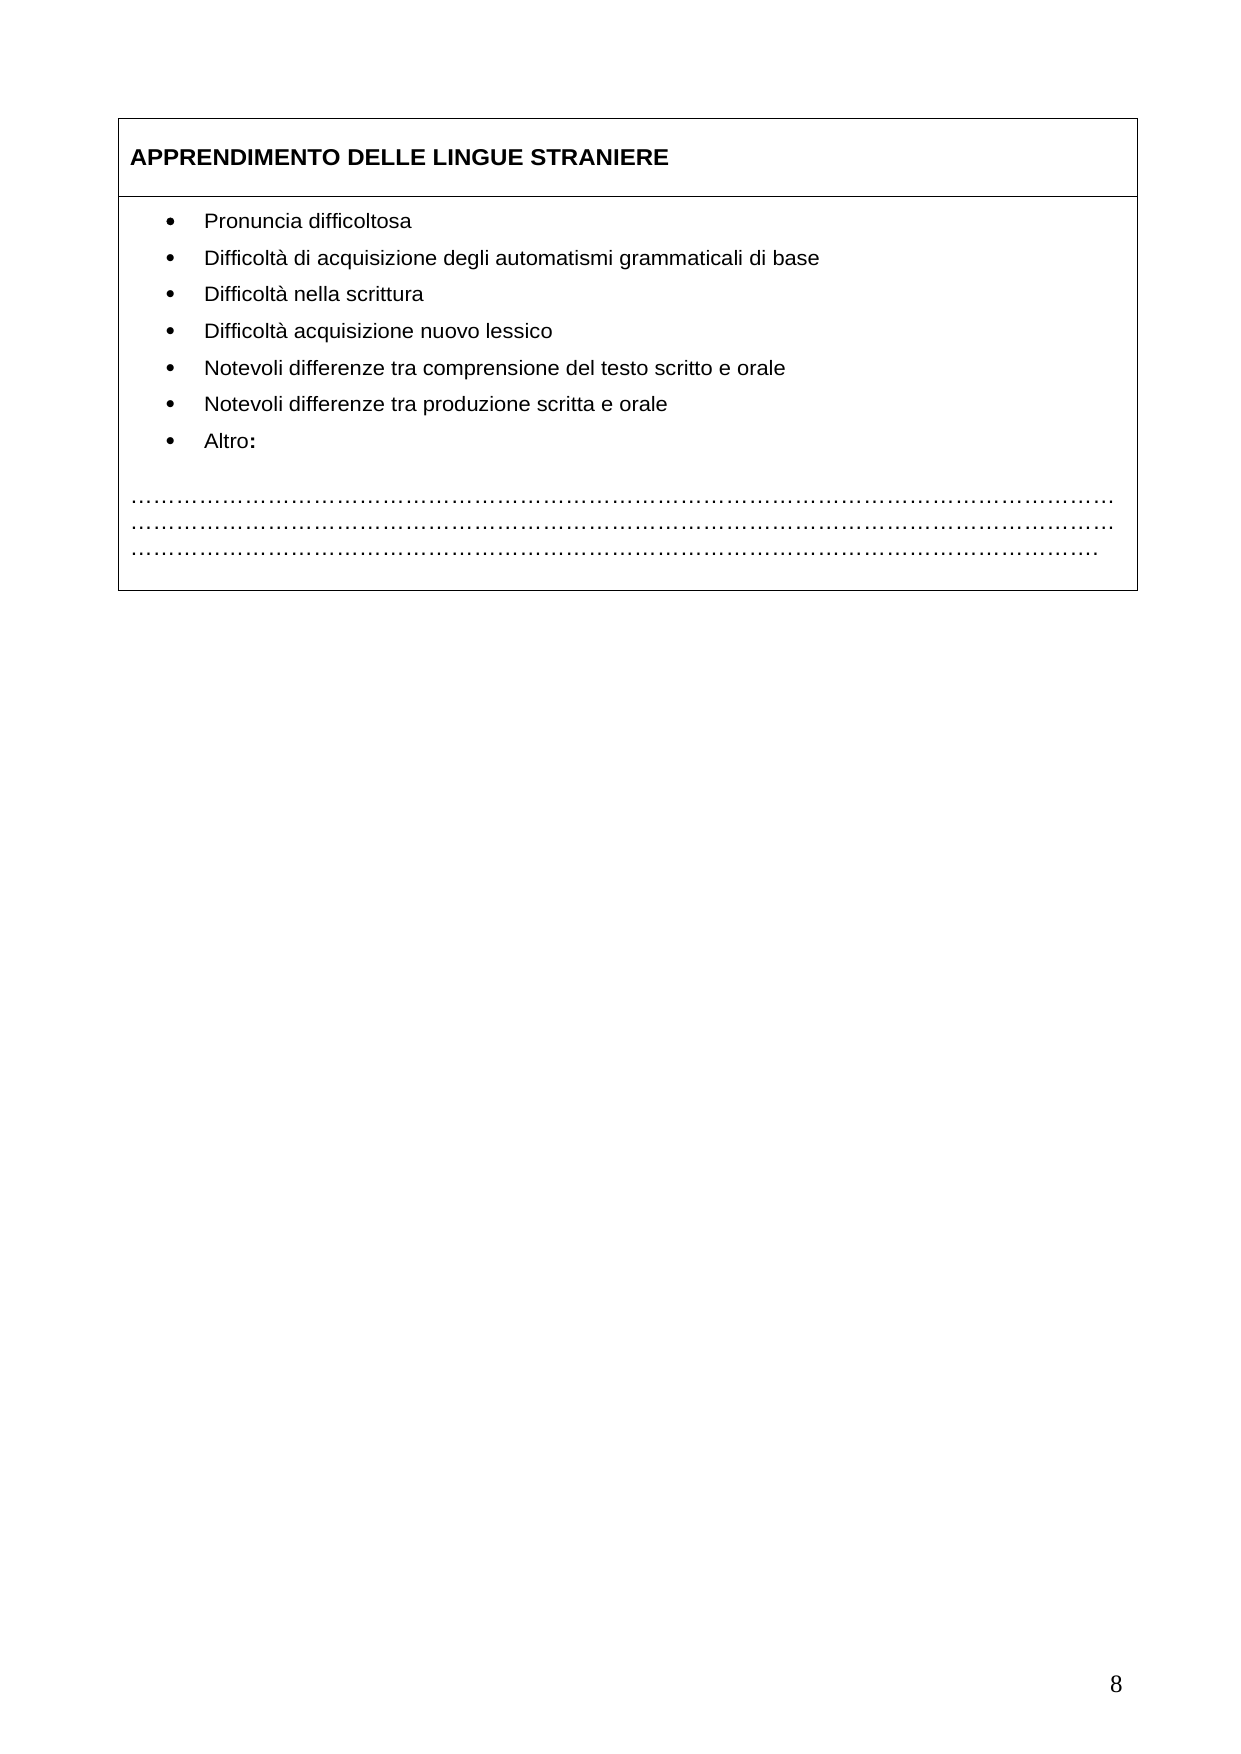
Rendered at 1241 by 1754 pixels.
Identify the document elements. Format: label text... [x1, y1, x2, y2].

table_cell Pronuncia difficoltosa Difficoltà di acquisizione degli automatismi grammaticali di base Difficoltà nella scrittura Difficoltà acquisizione nuovo lessico Notevoli differenze tra comprensione del testo scritto e orale Notevoli differenze tra produzione scritta e orale Altro: ……………………………………………………………………………………………………………………………………………………………………………………………………………………………………………………………………………………………………………………………………………………. [119, 197, 1137, 589]
table_header APPRENDIMENTO DELLE LINGUE STRANIERE [119, 119, 1137, 196]
